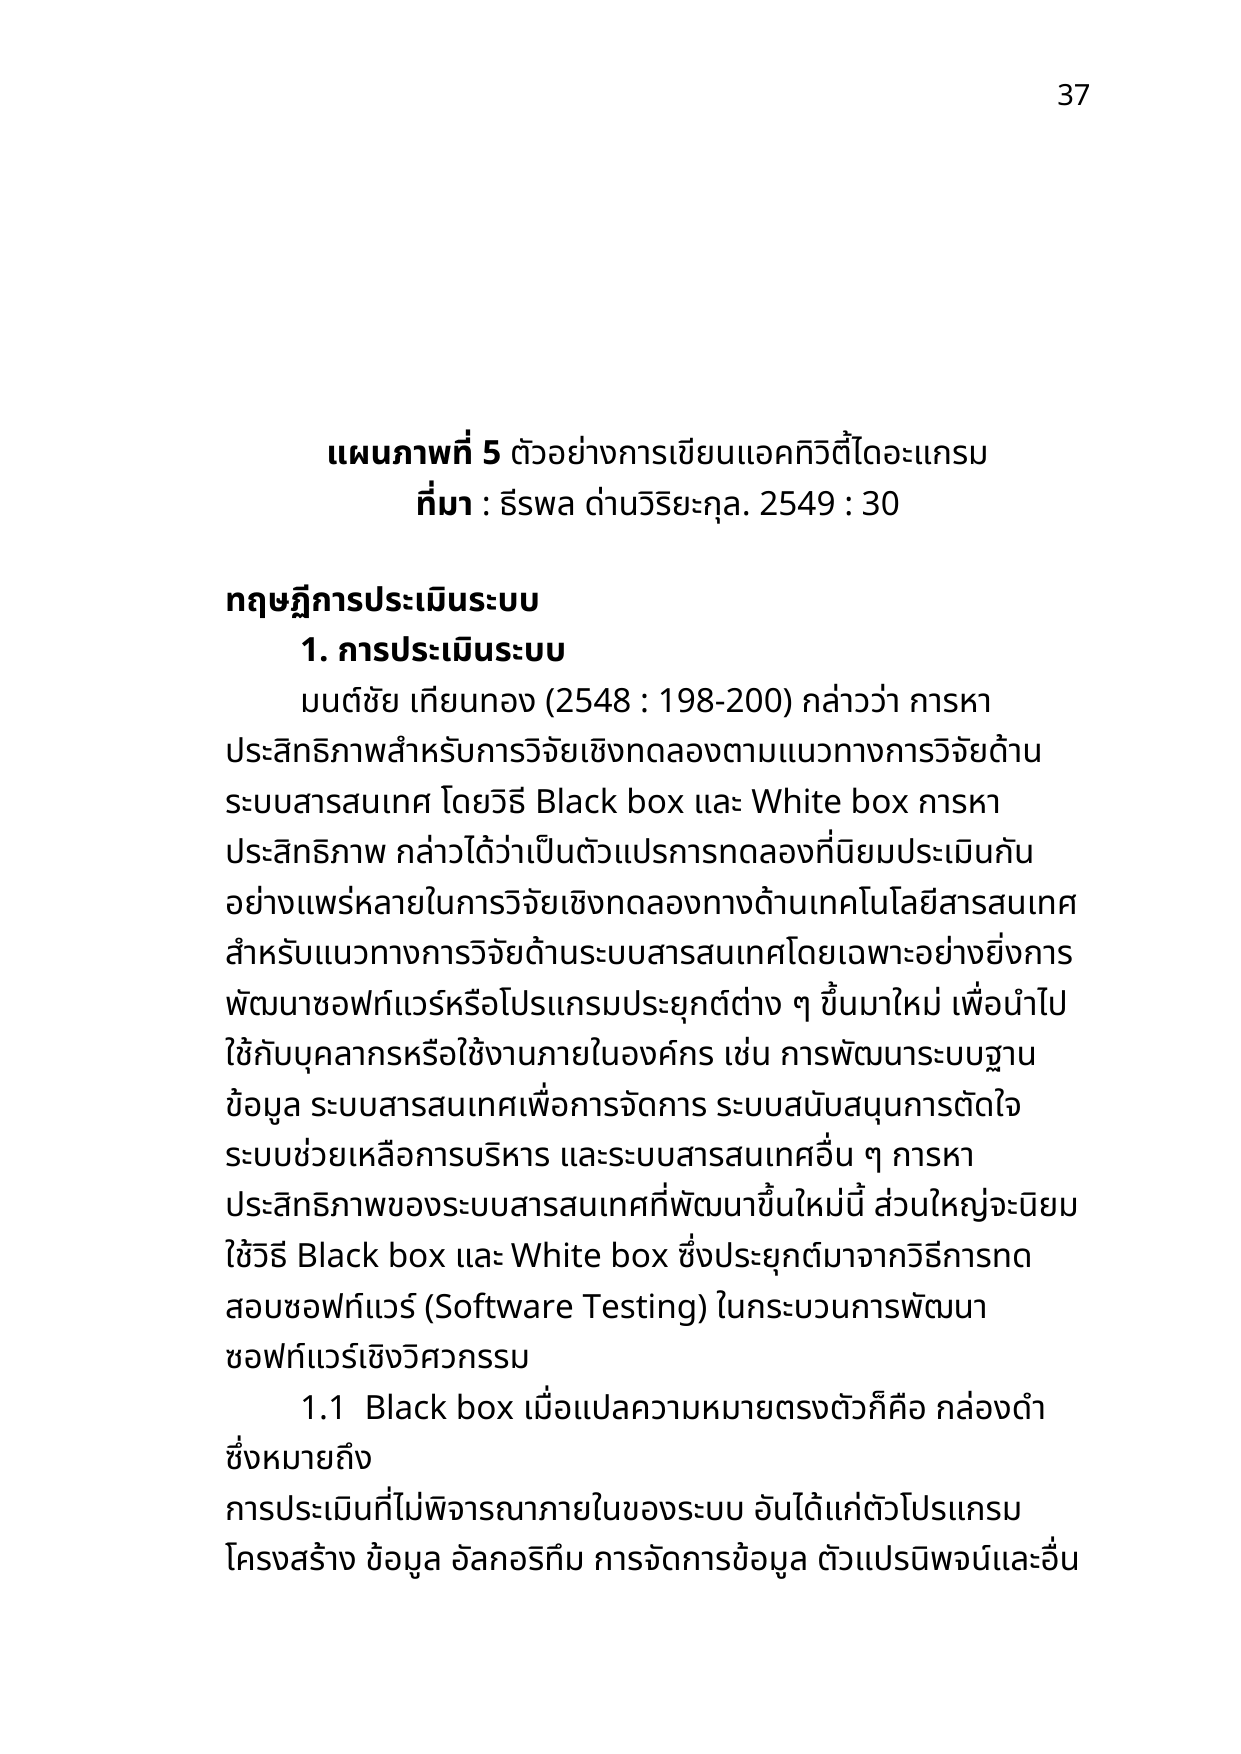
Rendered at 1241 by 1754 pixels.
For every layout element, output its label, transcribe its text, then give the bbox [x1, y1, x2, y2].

text มนต์ชัย เทียนทอง (2548 : 198-200) กล่าวว่า การหาประสิทธิภาพสำหรับการวิจัยเชิงทดลองตามแนวทางการวิจัยด้านระบบสารสนเทศ โดยวิธี Black box และ White box การหาประสิทธิภาพ กล่าวได้ว่าเป็นตัวแปรการทดลองที่นิยมประเมินกันอย่างแพร่หลายในการวิจัยเชิงทดลองทางด้านเทคโนโลยีสารสนเทศ สำหรับแนวทางการวิจัยด้านระบบสารสนเทศโดยเฉพาะอย่างยิ่งการพัฒนาซอฟท์แวร์หรือโปรแกรมประยุกต์ต่าง ๆ ขึ้นมาใหม่ เพื่อนำไปใช้กับบุคลากรหรือใช้งานภายในองค์กร เช่น การพัฒนาระบบฐานข้อมูล ระบบสารสนเทศเพื่อการจัดการ ระบบสนับสนุนการตัดใจ ระบบช่วยเหลือการบริหาร และระบบสารสนเทศอื่น ๆ การหาประสิทธิภาพของระบบสารสนเทศที่พัฒนาขึ้นใหม่นี้ ส่วนใหญ่จะนิยมใช้วิธี Black box และWhite box ซึ่งประยุกต์มาจากวิธีการทดสอบซอฟท์แวร์ (Software Testing) ในกระบวนการพัฒนาซอฟท์แวร์เชิงวิศวกรรม [225, 677, 1090, 1383]
text ทฤษฏีการประเมินระบบ [225, 576, 1090, 626]
text แผนภาพที่ 5 ตัวอย่างการเขียนแอคทิวิตี้ไดอะแกรม [225, 429, 1090, 480]
text 1.1 Black box เมื่อแปลความหมายตรงตัวก็คือ กล่องดำ ซึ่งหมายถึง [225, 1383, 1090, 1484]
text 1. การประเมินระบบ [225, 626, 1090, 677]
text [225, 1484, 1090, 1585]
text ที่มา : ธีรพล ด่านวิริยะกุล. 2549 : 30 [225, 480, 1090, 530]
